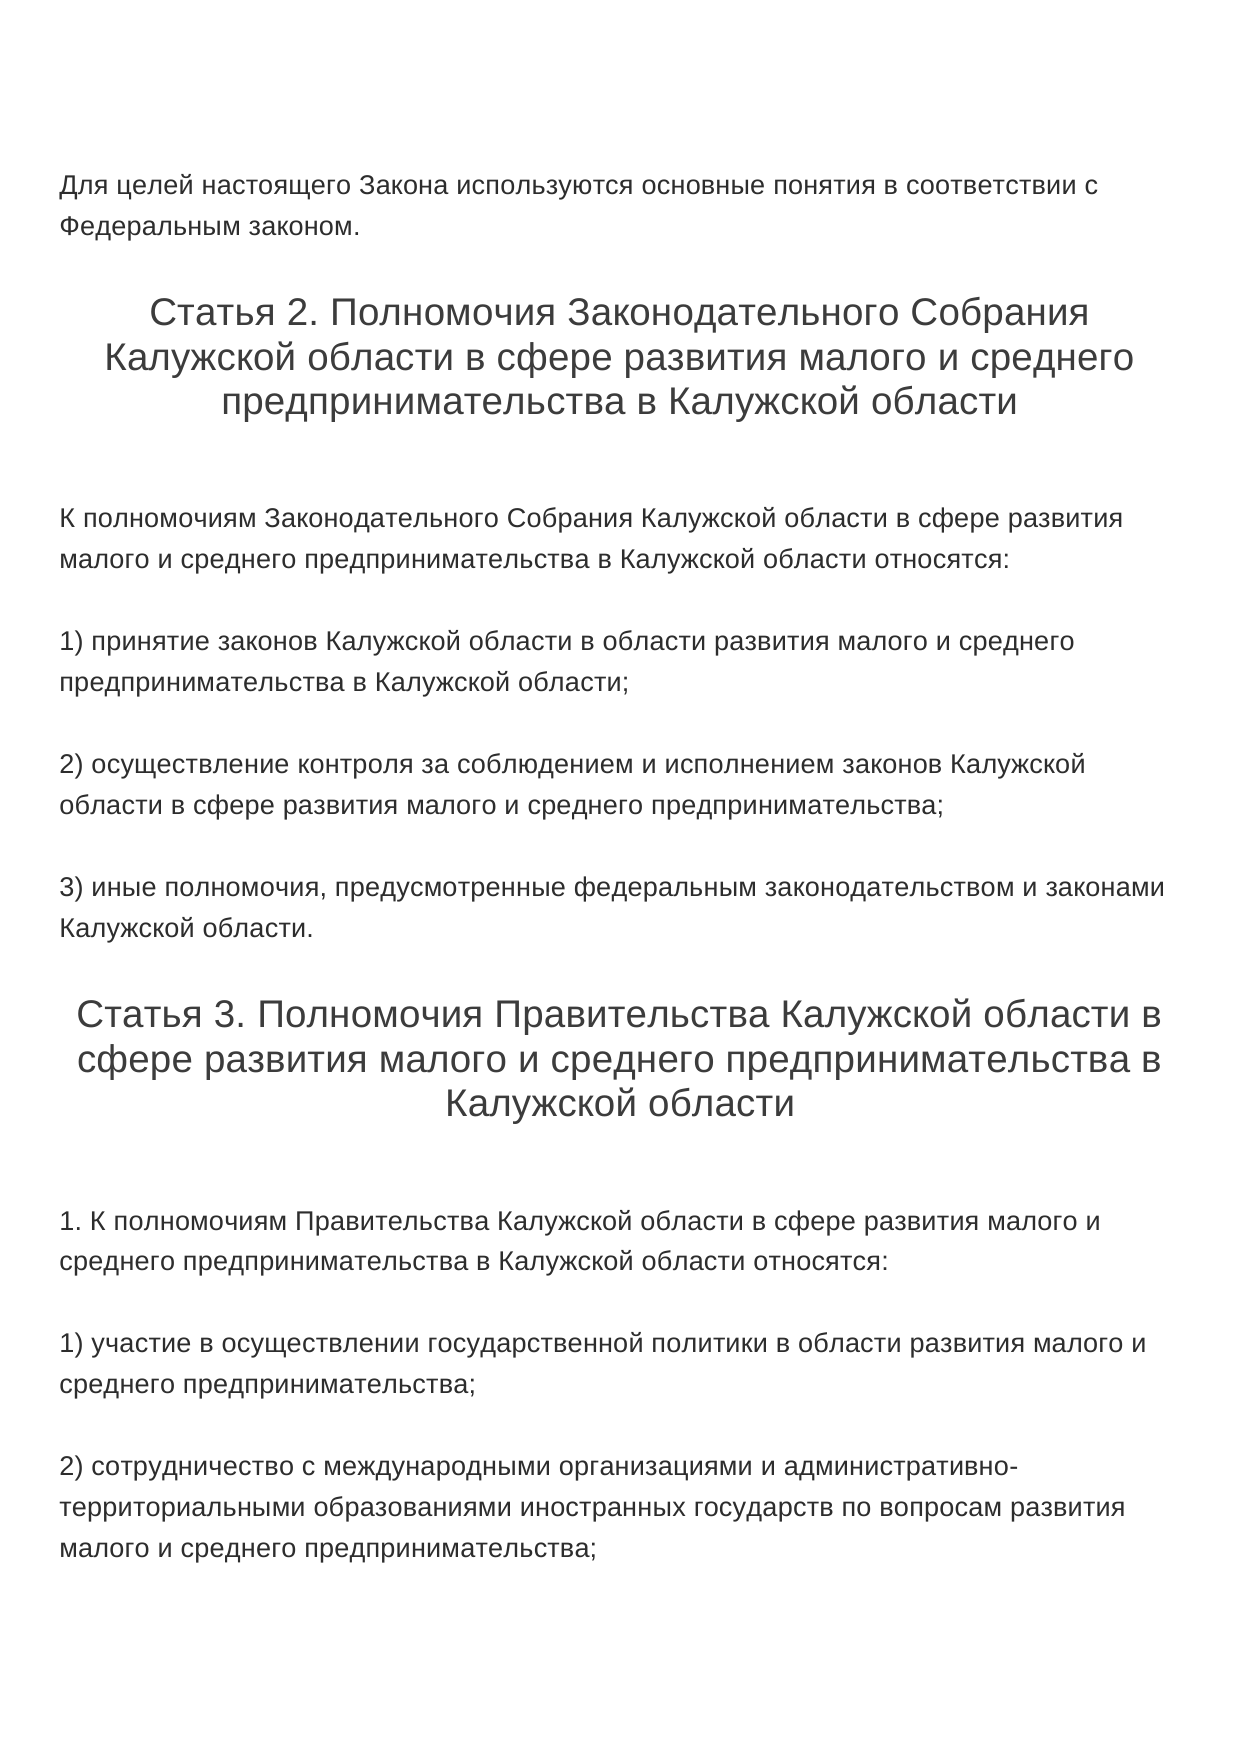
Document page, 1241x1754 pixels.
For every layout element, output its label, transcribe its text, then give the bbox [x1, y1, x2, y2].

text 1) участие в осуществлении государственной политики в области развития малого и среднего предпринимательства; [59, 1277, 1181, 1399]
text К полномочиям Законодательного Собрания Калужской области в сфере развития малого и среднего предпринимательства в Калужской области относятся: [59, 452, 1181, 574]
text 2) осуществление контроля за соблюдением и исполнением законов Калужской области в сфере развития малого и среднего предпринимательства; [59, 697, 1181, 820]
text Статья 3. Полномочия Правительства Калужской области в сфере развития малого и среднего предпринимательства в Калужской области [59, 992, 1181, 1124]
text 3) иные полномочия, предусмотренные федеральным законодательством и законами Калужской области. [59, 820, 1181, 943]
text 2) сотрудничество с международными организациями и административно-территориальными образованиями иностранных государств по вопросам развития малого и среднего предпринимательства; [59, 1399, 1181, 1563]
text Для целей настоящего Закона используются основные понятия в соответствии с Федеральным законом. [59, 118, 1181, 241]
text 1) принятие законов Калужской области в области развития малого и среднего предпринимательства в Калужской области; [59, 574, 1181, 697]
text Статья 2. Полномочия Законодательного Собрания Калужской области в сфере развития малого и среднего предпринимательства в Калужской области [59, 290, 1181, 422]
text 1. К полномочиям Правительства Калужской области в сфере развития малого и среднего предпринимательства в Калужской области относятся: [59, 1154, 1181, 1277]
